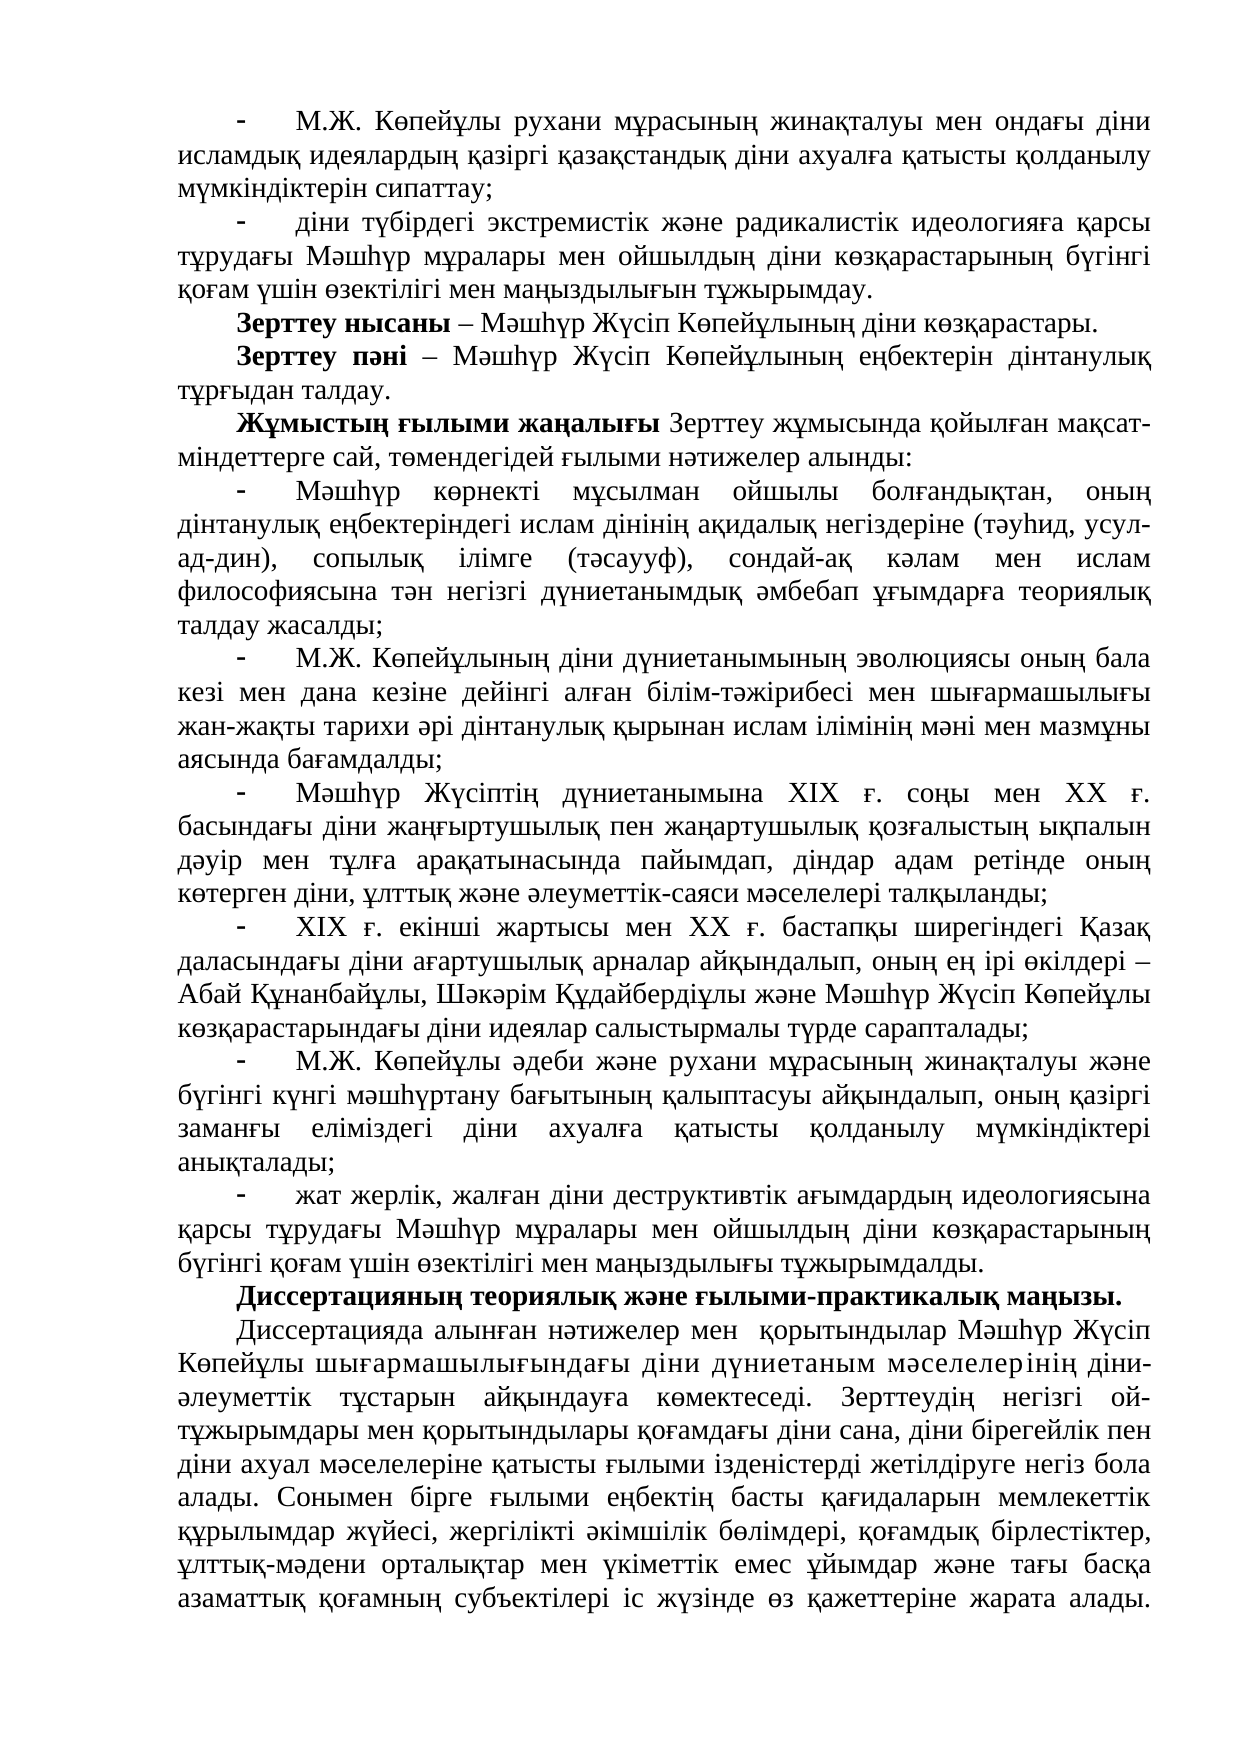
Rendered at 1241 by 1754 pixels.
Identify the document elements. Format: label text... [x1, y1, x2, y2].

list діни түбірдегі экстремистік және радикалистік идеологияға қарсы тұрудағы Мәшһүр мұралары мен ойшылдың діни көзқарастарының бүгінгі қоғам үшін өзектілігі мен маңыздылығын тұжырымдау. [177, 204, 1152, 305]
list М.Ж. Көпейұлының діни дүниетанымының эволюциясы оның бала кезі мен дана кезіне дейінгі алған білім-тәжірибесі мен шығармашылығы жан-жақты тарихи әрі дінтанулық қырынан ислам ілімінің мәні мен мазмұны аясында бағамдалды; [177, 640, 1152, 775]
list Мәшһүр көрнекті мұсылман ойшылы болғандықтан, оның дінтанулық еңбектеріндегі ислам дінінің ақидалық негіздеріне (тәуһид, усул-ад-дин), сопылық ілімге (тәсаууф), сондай-ақ кәлам мен ислам философиясына тән негізгі дүниетанымдық әмбебап ұғымдарға теориялық талдау жасалды; [177, 473, 1152, 640]
text Жұмыстың ғылыми жаңалығы Зерттеу жұмысында қойылған мақсат-міндеттерге сай, төмендегідей ғылыми нәтижелер алынды: [177, 406, 1152, 473]
list М.Ж. Көпейұлы әдеби және рухани мұрасының жинақталуы және бүгінгі күнгі мәшһүртану бағытының қалыптасуы айқындалып, оның қазіргі заманғы еліміздегі діни ахуалға қатысты қолданылу мүмкіндіктері анықталады; [177, 1043, 1152, 1177]
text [177, 1312, 1152, 1614]
list Мәшһүр Жүсіптің дүниетанымына XIX ғ. соңы мен XX ғ. басындағы діни жаңғыртушылық пен жаңартушылық қозғалыстың ықпалын дәуір мен тұлға арақатынасында пайымдап, діндар адам ретінде оның көтерген діни, ұлттық және әлеуметтік-саяси мәселелері талқыланды; [177, 775, 1152, 909]
list жат жерлік, жалған діни деструктивтік ағымдардың идеологиясына қарсы тұрудағы Мәшһүр мұралары мен ойшылдың діни көзқарастарының бүгінгі қоғам үшін өзектілігі мен маңыздылығы тұжырымдалды. [177, 1177, 1152, 1278]
list М.Ж. Көпейұлы рухани мұрасының жинақталуы мен ондағы діни исламдық идеялардың қазіргі қазақстандық діни ахуалға қатысты қолданылу мүмкіндіктерін сипаттау; [177, 103, 1152, 204]
text Зерттеу нысаны – Мәшһүр Жүсіп Көпейұлының діни көзқарастары. [177, 305, 1152, 338]
text Зерттеу пәні – Мәшһүр Жүсіп Көпейұлының еңбектерін дінтанулық тұрғыдан талдау. [177, 338, 1152, 406]
list XIX ғ. екінші жартысы мен ХХ ғ. бастапқы ширегіндегі Қазақ даласындағы діни ағартушылық арналар айқындалып, оның ең ірі өкілдері – Абай Құнанбайұлы, Шәкәрім Құдайбердіұлы және Мәшһүр Жүсіп Көпейұлы көзқарастарындағы діни идеялар салыстырмалы түрде сарапталады; [177, 909, 1152, 1043]
text Диссертацияның теориялық және ғылыми-практикалық маңызы. [177, 1278, 1152, 1312]
